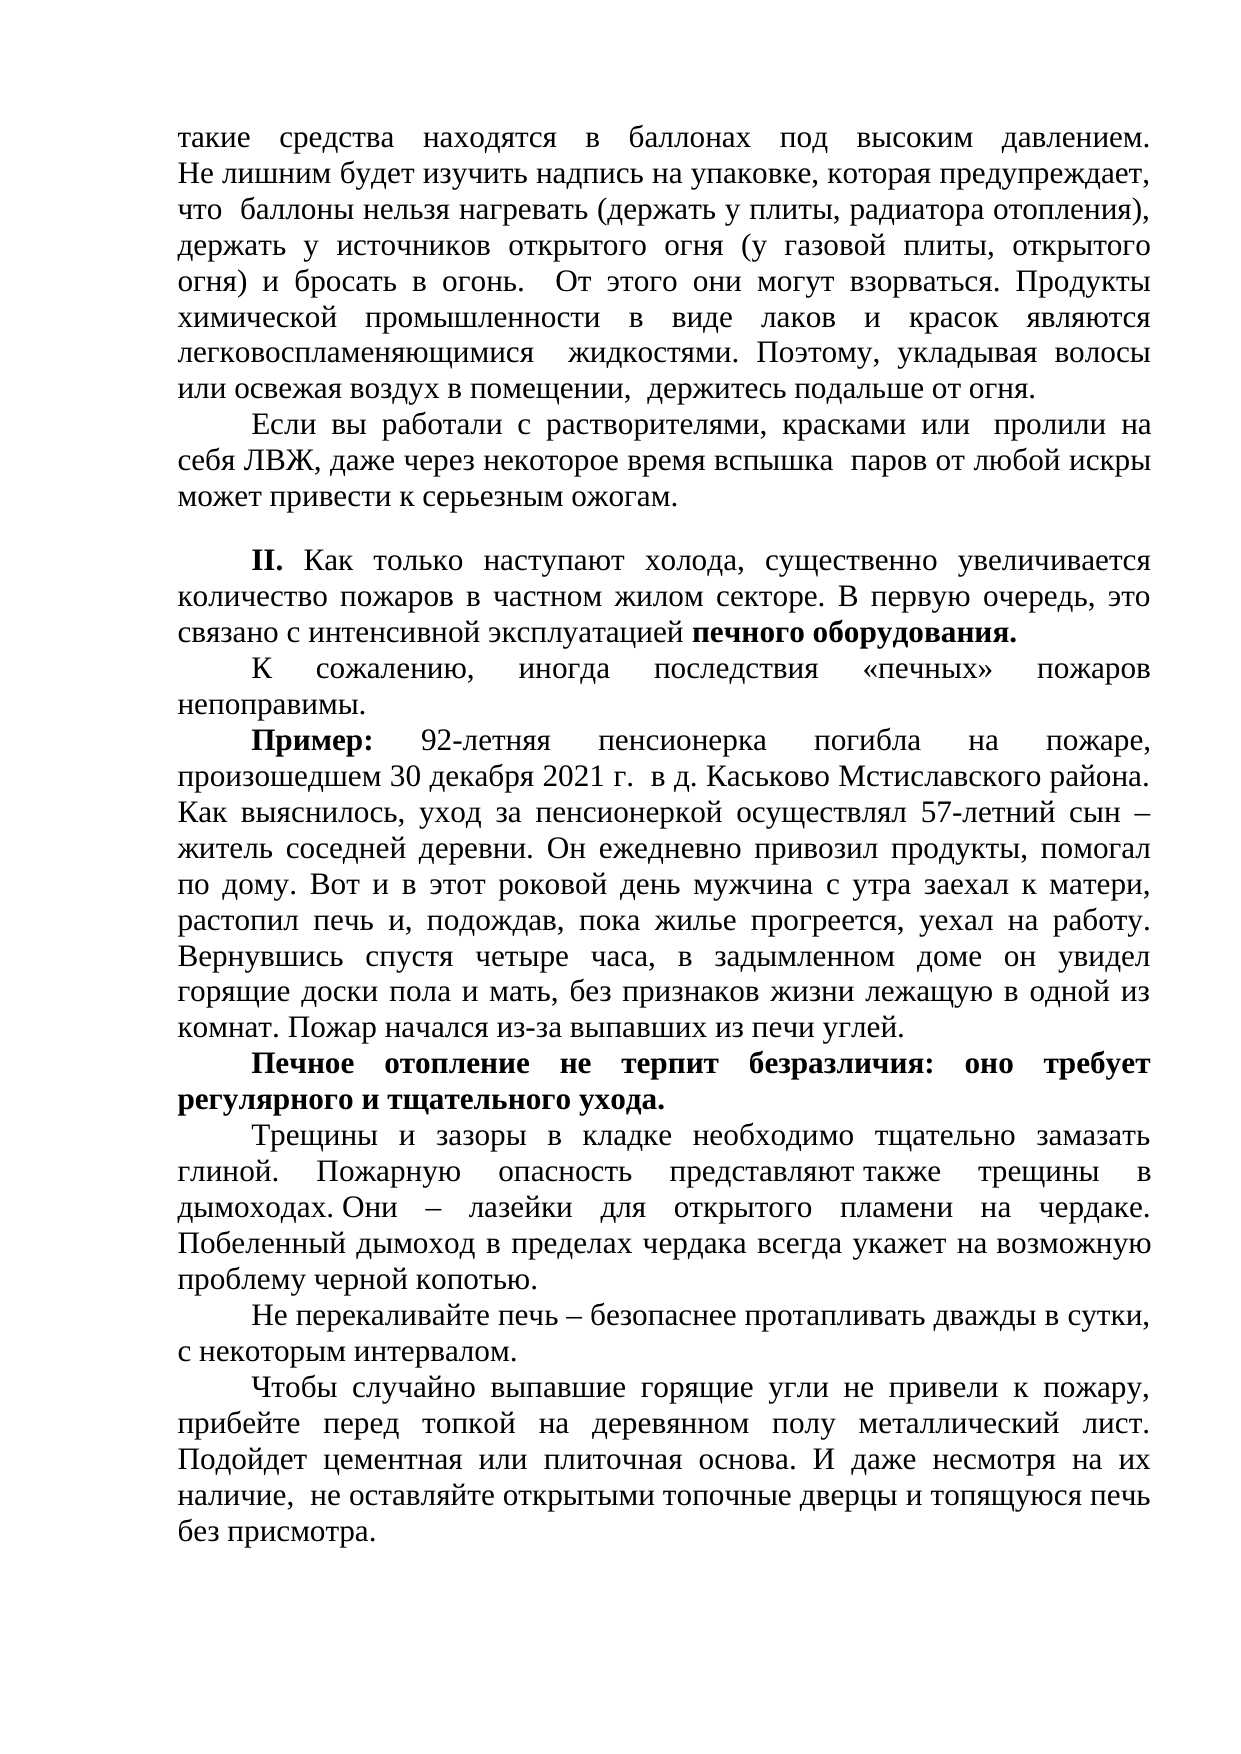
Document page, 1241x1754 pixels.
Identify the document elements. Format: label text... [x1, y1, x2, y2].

text Пример: 92-летняя пенсионерка погибла на пожаре, произошедшем 30 декабря 2021 г. в д. Каськово Мстиславского района. Как выяснилось, уход за пенсионеркой осуществлял 57-летний сын – житель соседней деревни. Он ежедневно привозил продукты, помогал по дому. Вот и в этот роковой день мужчина с утра заехал к матери, растопил печь и, подождав, пока жилье прогреется, уехал на работу. Вернувшись спустя четыре часа, в задымленном доме он увидел горящие доски пола и мать, без признаков жизни лежащую в одной из комнат. Пожар начался из-за выпавших из печи углей. [177, 721, 1152, 1044]
text Не перекаливайте печь – безопаснее протапливать дважды в сутки, с некоторым интервалом. [177, 1296, 1152, 1368]
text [177, 118, 1152, 406]
text Если вы работали с растворителями, красками или пролили на себя ЛВЖ, даже через некоторое время вспышка паров от любой искры может привести к серьезным ожогам. [177, 406, 1152, 513]
text II. Как только наступают холода, существенно увеличивается количество пожаров в частном жилом секторе. В первую очередь, это связано с интенсивной эксплуатацией печного оборудования. [177, 541, 1152, 649]
text К сожалению, иногда последствия «печных» пожаров непоправимы. [177, 649, 1152, 721]
text Печное отопление не терпит безразличия: оно требует регулярного и тщательного ухода. [177, 1044, 1152, 1116]
text Чтобы случайно выпавшие горящие угли не привели к пожару, прибейте перед топкой на деревянном полу металлический лист. Подойдет цементная или плиточная основа. И даже несмотря на их наличие, не оставляйте открытыми топочные дверцы и топящуюся печь без присмотра. [177, 1368, 1152, 1548]
text Трещины и зазоры в кладке необходимо тщательно замазать глиной. Пожарную опасность представляют также трещины в дымоходах. Они – лазейки для открытого пламени на чердаке. Побеленный дымоход в пределах чердака всегда укажет на возможную проблему черной копотью. [177, 1116, 1152, 1296]
